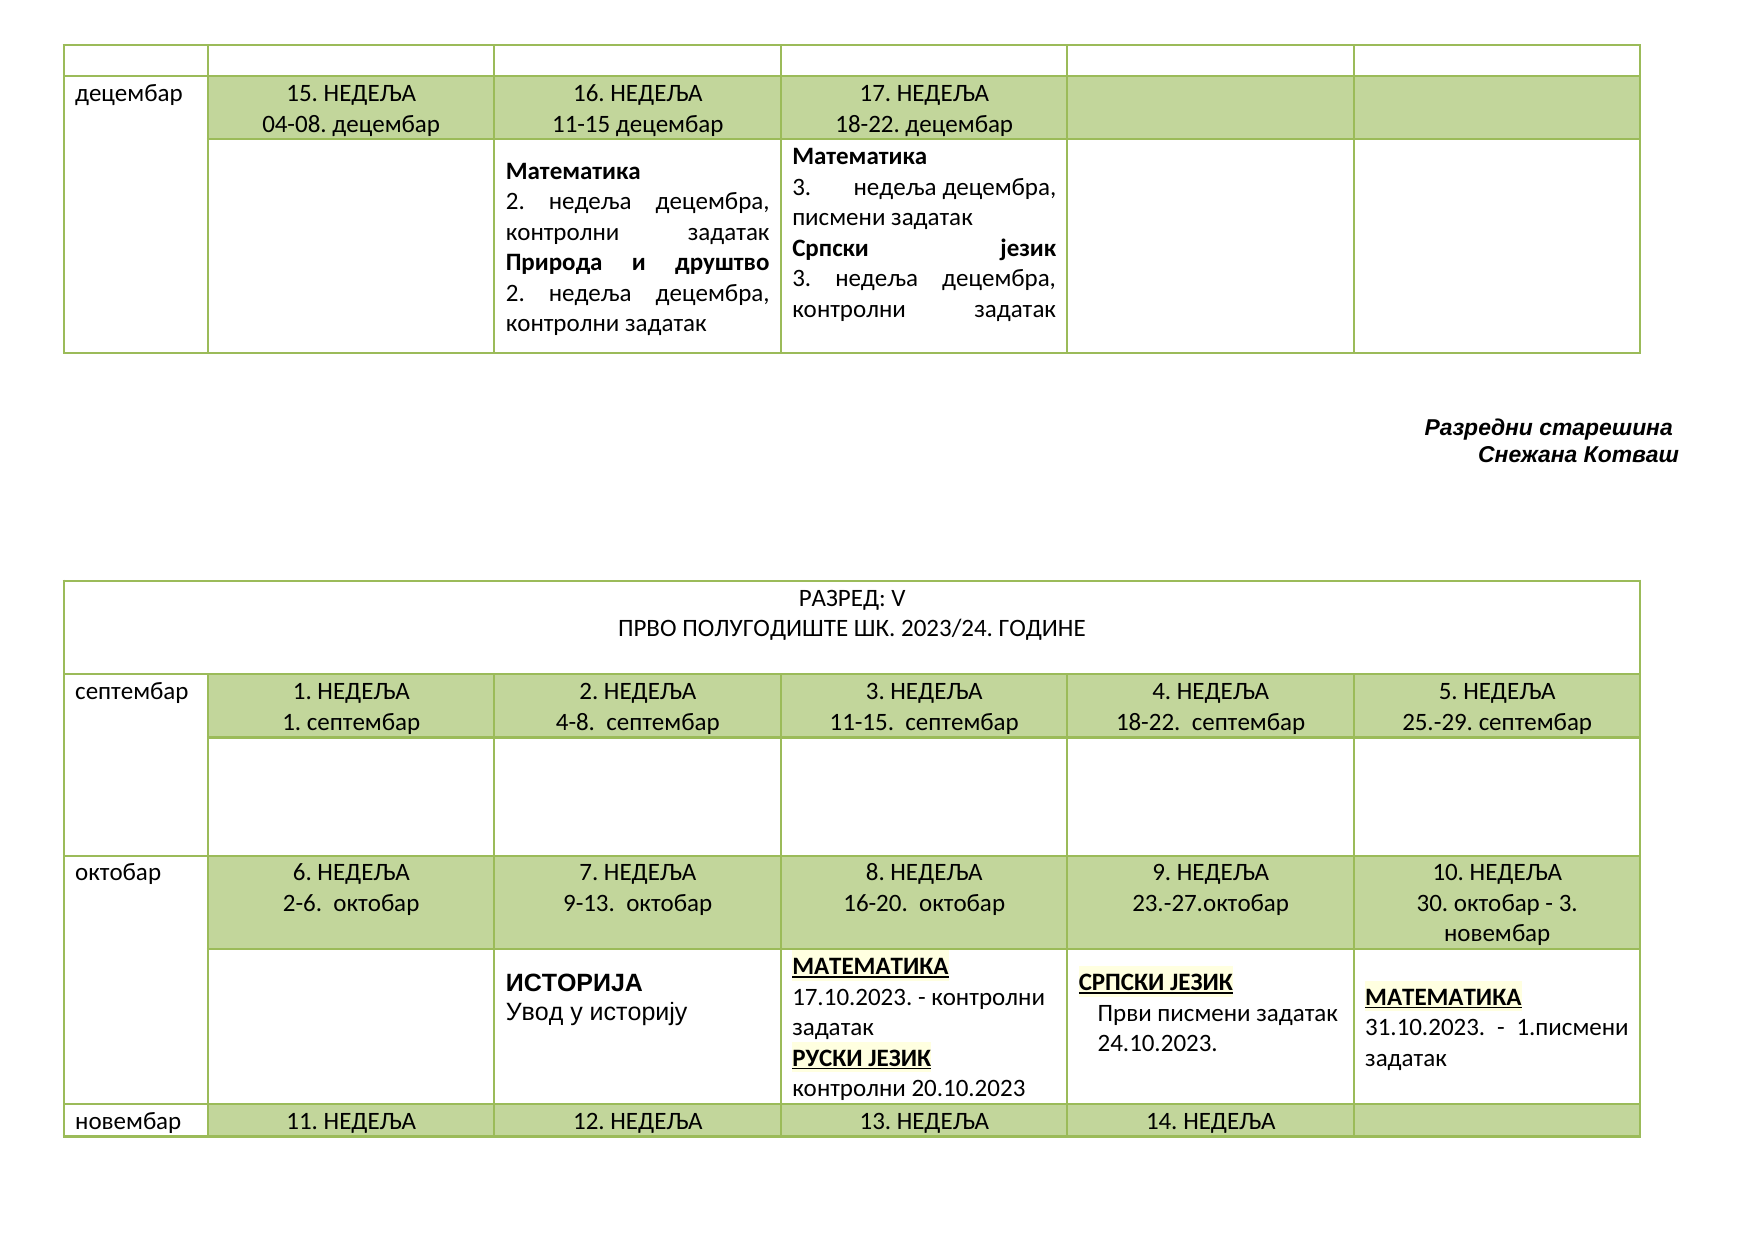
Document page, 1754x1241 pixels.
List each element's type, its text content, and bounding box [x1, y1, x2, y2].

table_cell [1355, 739, 1639, 854]
table_cell 1. НЕДЕЉА 1. септембар [209, 675, 493, 736]
table_cell 6. НЕДЕЉА 2-6. октобар [209, 857, 493, 948]
table_cell Математика 3. недеља децембра, писмени задатак Српски језик 3. недеља децембра, контролни задатак [782, 140, 1066, 352]
table_cell [209, 950, 493, 1103]
table_cell СРПСКИ ЈЕЗИК Први писмени задатак 24.10.2023. [1068, 950, 1353, 1103]
table_cell 8. НЕДЕЉА 16-20. октобар [782, 857, 1066, 948]
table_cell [782, 1105, 1066, 1135]
table_cell 3. НЕДЕЉА 11-15. септембар [782, 675, 1066, 736]
table_cell [1355, 46, 1639, 75]
table_cell [1355, 1105, 1639, 1135]
table_cell 4. НЕДЕЉА 18-22. септембар [1068, 675, 1353, 736]
table_cell септембар [65, 675, 207, 854]
table_cell 7. НЕДЕЉА 9-13. октобар [495, 857, 780, 948]
table_cell МАТЕМАТИКА 31.10.2023. - 1.писмени задатак [1355, 950, 1639, 1103]
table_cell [1068, 46, 1353, 75]
table_cell [209, 140, 493, 352]
table_cell децембар [65, 77, 207, 352]
table_cell 17. НЕДЕЉА 18-22. децембар [782, 77, 1066, 138]
table_cell новембар [65, 1105, 207, 1135]
table_cell [782, 739, 1066, 854]
table_header РАЗРЕД: V ПРВО ПОЛУГОДИШТЕ ШК. 2023/24. ГОДИНЕ [65, 582, 1639, 673]
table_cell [209, 46, 493, 75]
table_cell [209, 1105, 493, 1135]
table_cell Математика 2. недеља децембра, контролни задатак Природа и друштво 2. недеља децембра, контролни задатак [495, 140, 780, 352]
table_cell 10. НЕДЕЉА 30. октобар - 3. новембар [1355, 857, 1639, 948]
table_cell [1068, 77, 1353, 138]
table_cell октобар [65, 857, 207, 1103]
table_cell [1068, 140, 1353, 352]
text Разредни старешина Снежана Котваш [75, 388, 1679, 467]
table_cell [1068, 1105, 1353, 1135]
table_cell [782, 46, 1066, 75]
table_cell 5. НЕДЕЉА 25.-29. септембар [1355, 675, 1639, 736]
table_cell [1355, 140, 1639, 352]
table_cell [1355, 77, 1639, 138]
table_cell [209, 739, 493, 854]
table_cell [495, 46, 780, 75]
table_cell 16. НЕДЕЉА 11-15 децембар [495, 77, 780, 138]
table_cell [1068, 739, 1353, 854]
table_cell 2. НЕДЕЉА 4-8. септембар [495, 675, 780, 736]
table_cell МАТЕМАТИКА 17.10.2023. - контролни задатак РУСКИ ЈЕЗИК контролни 20.10.2023 [782, 950, 1066, 1103]
table_cell [495, 739, 780, 854]
table_cell 9. НЕДЕЉА 23.-27.октобар [1068, 857, 1353, 948]
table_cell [495, 1105, 780, 1135]
table_cell 15. НЕДЕЉА 04-08. децембар [209, 77, 493, 138]
table_cell ИСТОРИЈА Увод у историју [495, 950, 780, 1103]
